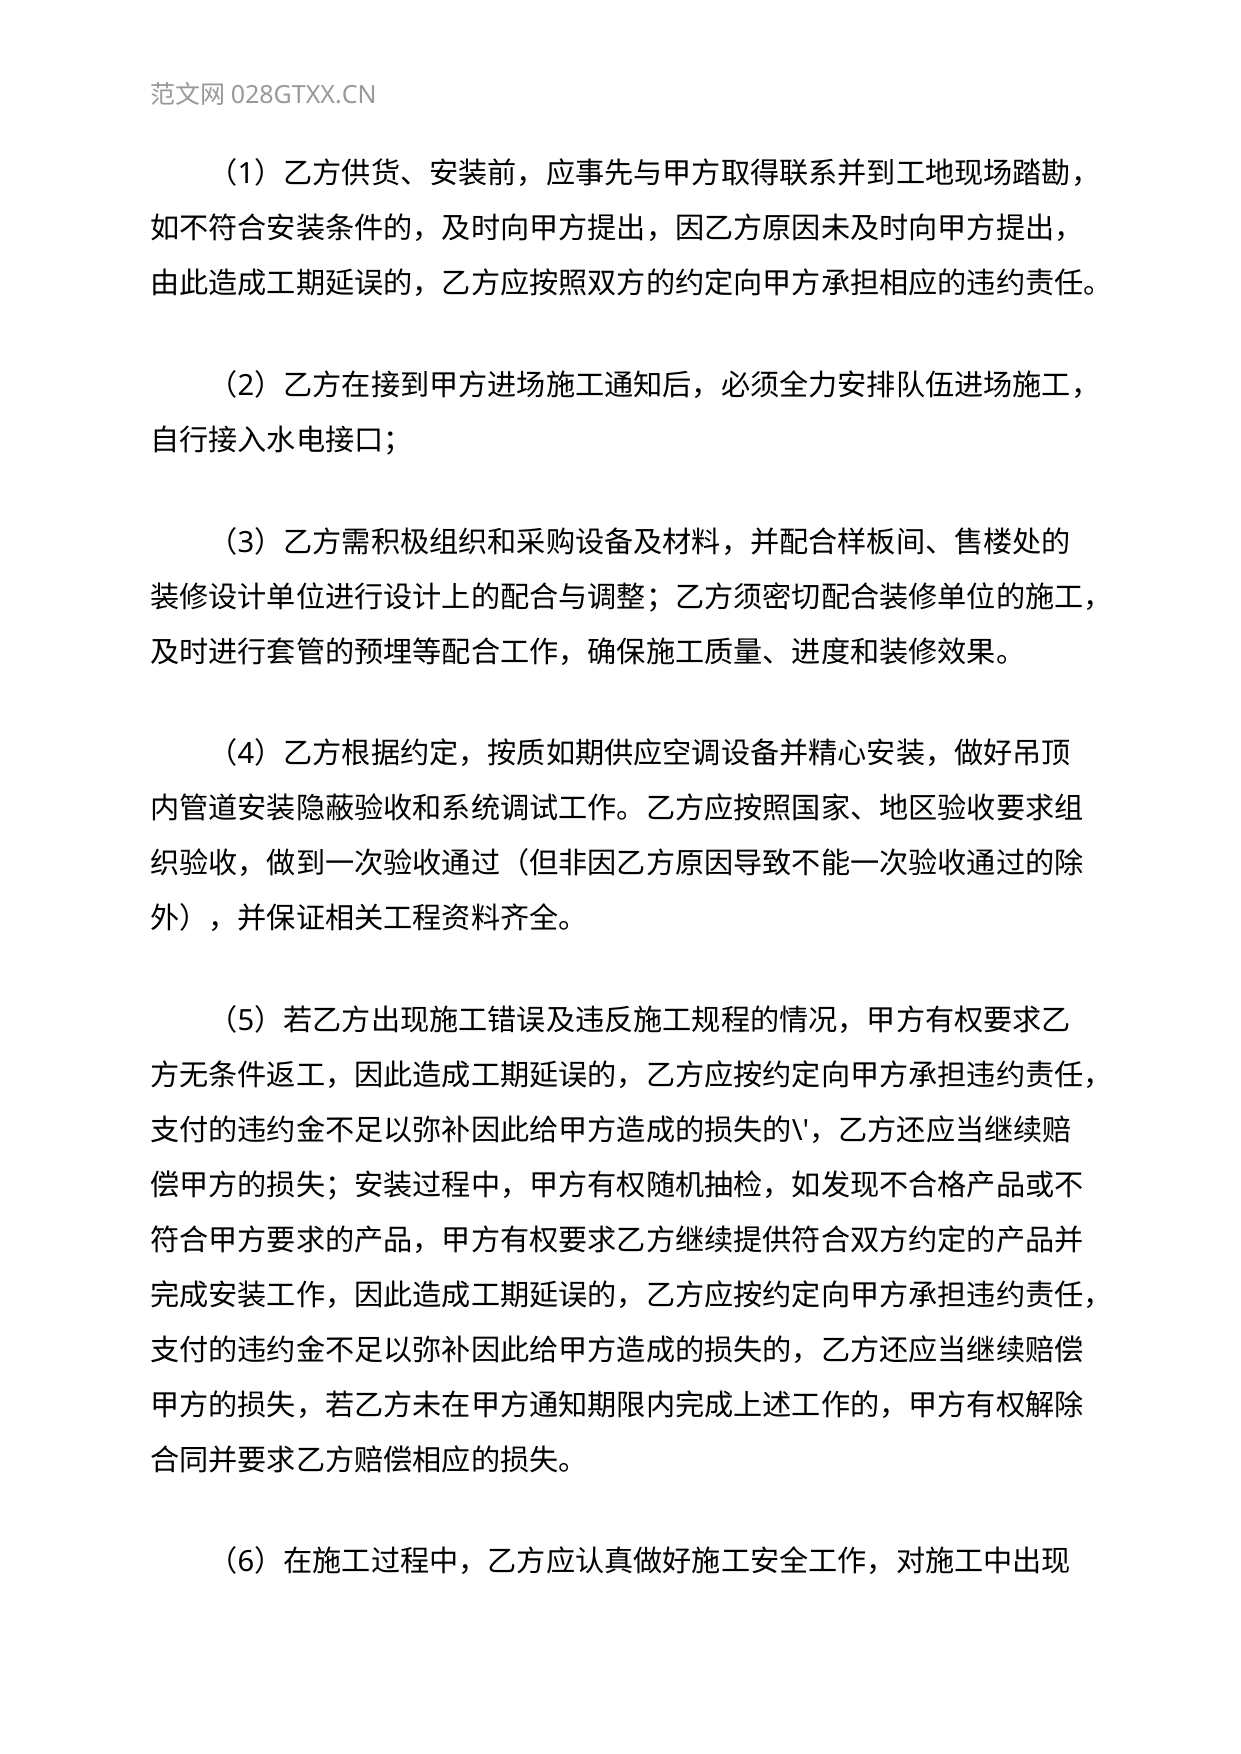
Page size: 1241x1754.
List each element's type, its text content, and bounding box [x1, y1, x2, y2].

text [150, 1538, 1090, 1580]
text （2）乙方在接到甲方进场施工通知后，必须全力安排队伍进场施工，自行接入水电接口； [150, 362, 1090, 459]
text （1）乙方供货、安装前，应事先与甲方取得联系并到工地现场踏勘，如不符合安装条件的，及时向甲方提出，因乙方原因未及时向甲方提出，由此造成工期延误的，乙方应按照双方的约定向甲方承担相应的违约责任。 [150, 150, 1090, 302]
text （5）若乙方出现施工错误及违反施工规程的情况，甲方有权要求乙方无条件返工，因此造成工期延误的，乙方应按约定向甲方承担违约责任，支付的违约金不足以弥补因此给甲方造成的损失的\'，乙方还应当继续赔偿甲方的损失；安装过程中，甲方有权随机抽检，如发现不合格产品或不符合甲方要求的产品，甲方有权要求乙方继续提供符合双方约定的产品并完成安装工作，因此造成工期延误的，乙方应按约定向甲方承担违约责任，支付的违约金不足以弥补因此给甲方造成的损失的，乙方还应当继续赔偿甲方的损失，若乙方未在甲方通知期限内完成上述工作的，甲方有权解除合同并要求乙方赔偿相应的损失。 [150, 997, 1090, 1478]
text （3）乙方需积极组织和采购设备及材料，并配合样板间、售楼处的装修设计单位进行设计上的配合与调整；乙方须密切配合装修单位的施工，及时进行套管的预埋等配合工作，确保施工质量、进度和装修效果。 [150, 518, 1090, 671]
text （4）乙方根据约定，按质如期供应空调设备并精心安装，做好吊顶内管道安装隐蔽验收和系统调试工作。乙方应按照国家、地区验收要求组织验收，做到一次验收通过（但非因乙方原因导致不能一次验收通过的除外），并保证相关工程资料齐全。 [150, 730, 1090, 937]
